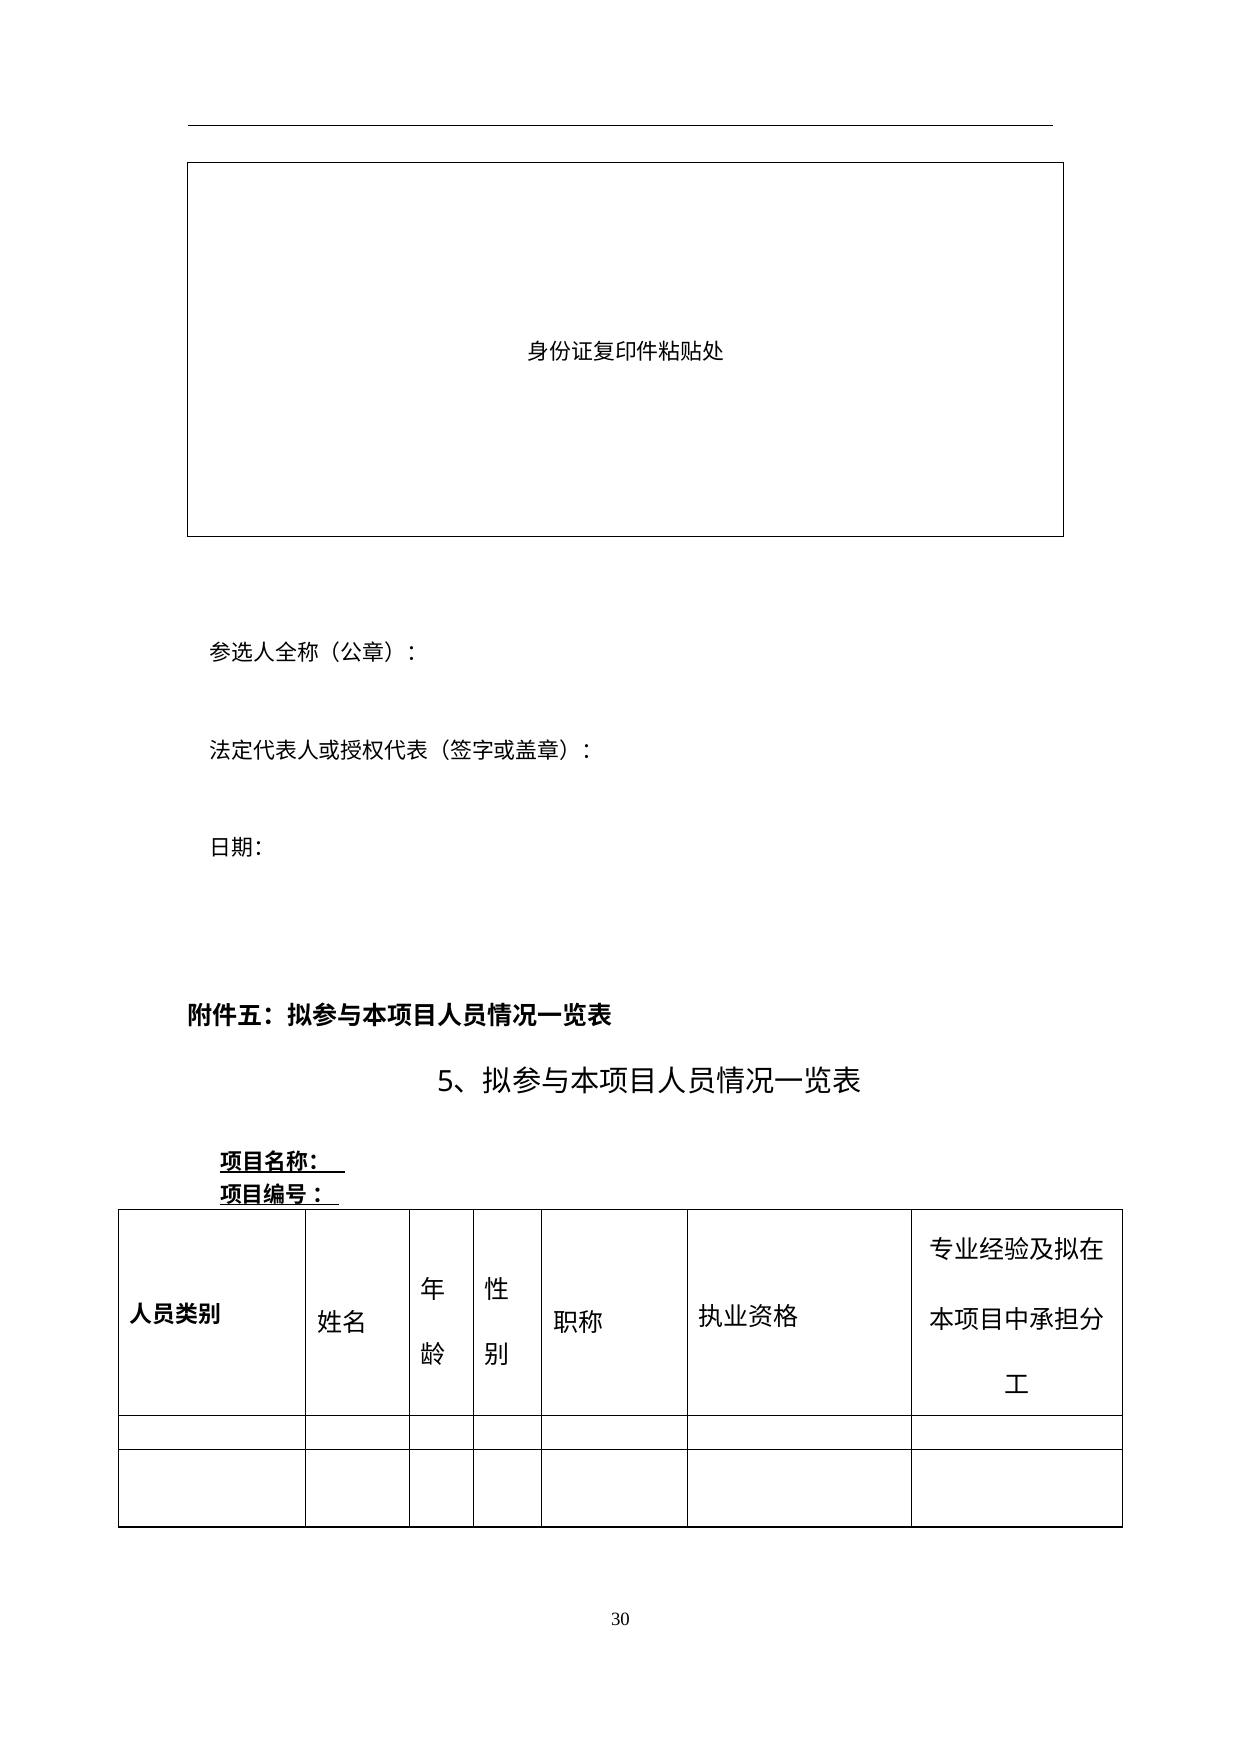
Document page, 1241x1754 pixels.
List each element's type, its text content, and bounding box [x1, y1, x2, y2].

table_header 姓名 [306, 1210, 409, 1415]
text 法定代表人或授权代表（签字或盖章）： [187, 732, 1054, 765]
table_cell 身份证复印件粘贴处 [188, 163, 1063, 536]
text 5、拟参与本项目人员情况一览表 [187, 1046, 1053, 1111]
table_cell [474, 1450, 541, 1526]
text 参选人全称（公章）： [187, 635, 1054, 667]
table_cell [542, 1416, 687, 1449]
table_cell [474, 1416, 541, 1449]
table_cell [410, 1416, 473, 1449]
table_cell [410, 1450, 473, 1526]
table_header 年龄 [410, 1210, 473, 1415]
table_header 专业经验及拟在 本项目中承担分工 [912, 1210, 1122, 1415]
text 附件五：拟参与本项目人员情况一览表 [187, 981, 1053, 1046]
table_cell [688, 1416, 911, 1449]
table_header 职称 [542, 1210, 687, 1415]
table_header 执业资格 [688, 1210, 911, 1415]
table_header 人员类别 [119, 1210, 305, 1415]
table_cell [306, 1416, 409, 1449]
table_cell [912, 1416, 1122, 1449]
table_cell [688, 1450, 911, 1526]
table_cell [912, 1450, 1122, 1526]
text 日期： [187, 830, 1054, 862]
table_cell [119, 1450, 305, 1526]
table_cell [542, 1450, 687, 1526]
table_cell [306, 1450, 409, 1526]
text 项目名称： [220, 1144, 1053, 1176]
table_cell [119, 1416, 305, 1449]
text 项目编号 ： [187, 1176, 1053, 1209]
table_header 性别 [474, 1210, 541, 1415]
